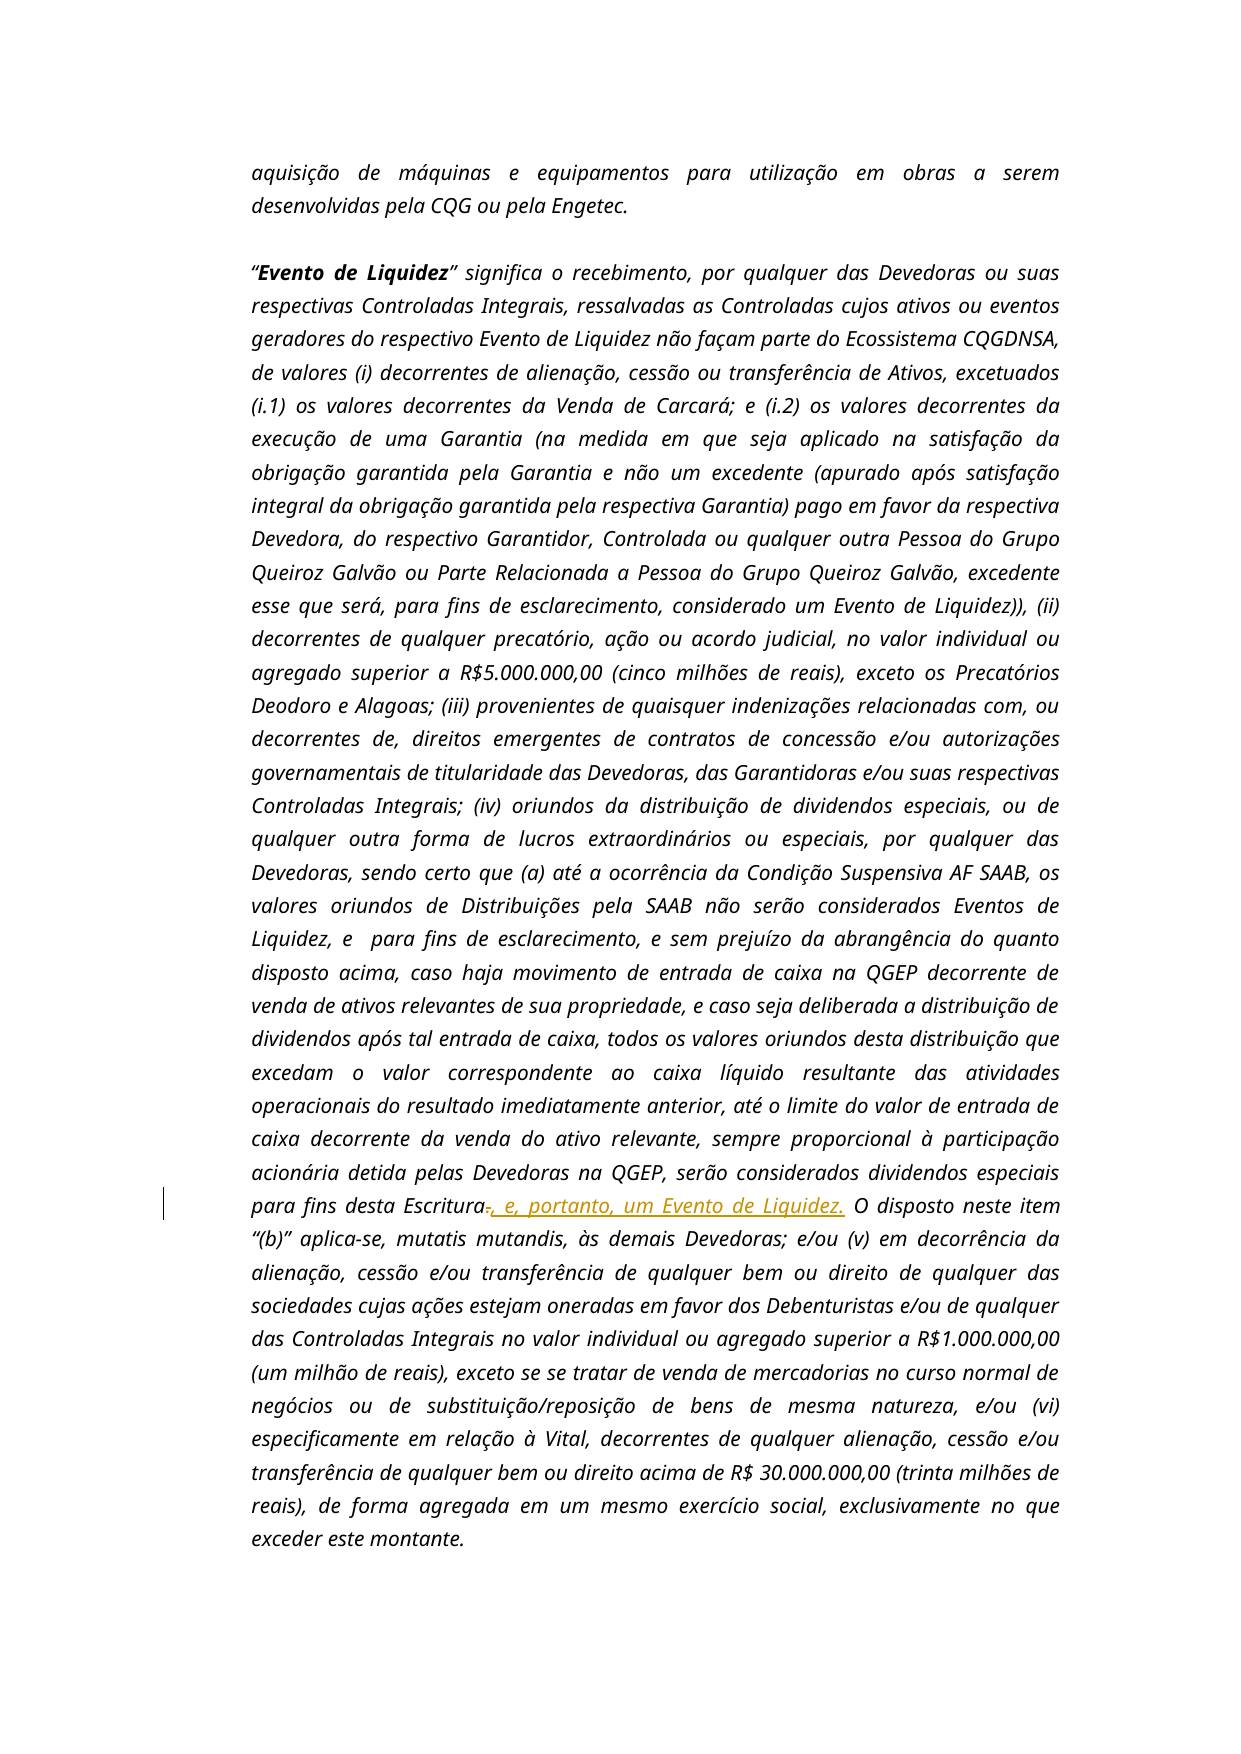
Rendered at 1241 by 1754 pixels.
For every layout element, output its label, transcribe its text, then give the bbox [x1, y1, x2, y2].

list “Evento de Liquidez” significa o recebimento, por qualquer das Devedoras ou suas respectivas Controladas Integrais, ressalvadas as Controladas cujos ativos ou eventos geradores do respectivo Evento de Liquidez não façam parte do Ecossistema CQGDNSA, de valores (i) decorrentes de alienação, cessão ou transferência de Ativos, excetuados (i.1) os valores decorrentes da Venda de Carcará; e (i.2) os valores decorrentes da execução de uma Garantia (na medida em que seja aplicado na satisfação da obrigação garantida pela Garantia e não um excedente (apurado após satisfação integral da obrigação garantida pela respectiva Garantia) pago em favor da respectiva Devedora, do respectivo Garantidor, Controlada ou qualquer outra Pessoa do Grupo Queiroz Galvão ou Parte Relacionada a Pessoa do Grupo Queiroz Galvão, excedente esse que será, para fins de esclarecimento, considerado um Evento de Liquidez)), (ii) decorrentes de qualquer precatório, ação ou acordo judicial, no valor individual ou agregado superior a R$5.000.000,00 (cinco milhões de reais), exceto os Precatórios Deodoro e Alagoas; (iii) provenientes de quaisquer indenizações relacionadas com, ou decorrentes de, direitos emergentes de contratos de concessão e/ou autorizações governamentais de titularidade das Devedoras, das Garantidoras e/ou suas respectivas Controladas Integrais; (iv) oriundos da distribuição de dividendos especiais, ou de qualquer outra forma de lucros extraordinários ou especiais, por qualquer das Devedoras, sendo certo que (a) até a ocorrência da Condição Suspensiva AF SAAB, os valores oriundos de Distribuições pela SAAB não serão considerados Eventos de Liquidez, e para fins de esclarecimento, e sem prejuízo da abrangência do quanto disposto acima, caso haja movimento de entrada de caixa na QGEP decorrente de venda de ativos relevantes de sua propriedade, e caso seja deliberada a distribuição de dividendos após tal entrada de caixa, todos os valores oriundos desta distribuição que excedam o valor correspondente ao caixa líquido resultante das atividades operacionais do resultado imediatamente anterior, até o limite do valor de entrada de caixa decorrente da venda do ativo relevante, sempre proporcional à participação acionária detida pelas Devedoras na QGEP, serão considerados dividendos especiais para fins desta Escritura O disposto neste item “(b)” aplica-se, mutatis mutandis, às demais Devedoras; e/ou (v) em decorrência da alienação, cessão e/ou transferência de qualquer bem ou direito de qualquer das sociedades cujas ações estejam oneradas em favor dos Debenturistas e/ou de qualquer das Controladas Integrais no valor individual ou agregado superior a R$1.000.000,00 (um milhão de reais), exceto se se tratar de venda de mercadorias no curso normal de negócios ou de substituição/reposição de bens de mesma natureza, e/ou (vi) especificamente em relação à Vital, decorrentes de qualquer alienação, cessão e/ou transferência de qualquer bem ou direito acima de R$ 30.000.000,00 (trinta milhões de reais), de forma agregada em um mesmo exercício social, exclusivamente no que exceder este montante. [250, 253, 1063, 1553]
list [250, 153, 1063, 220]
